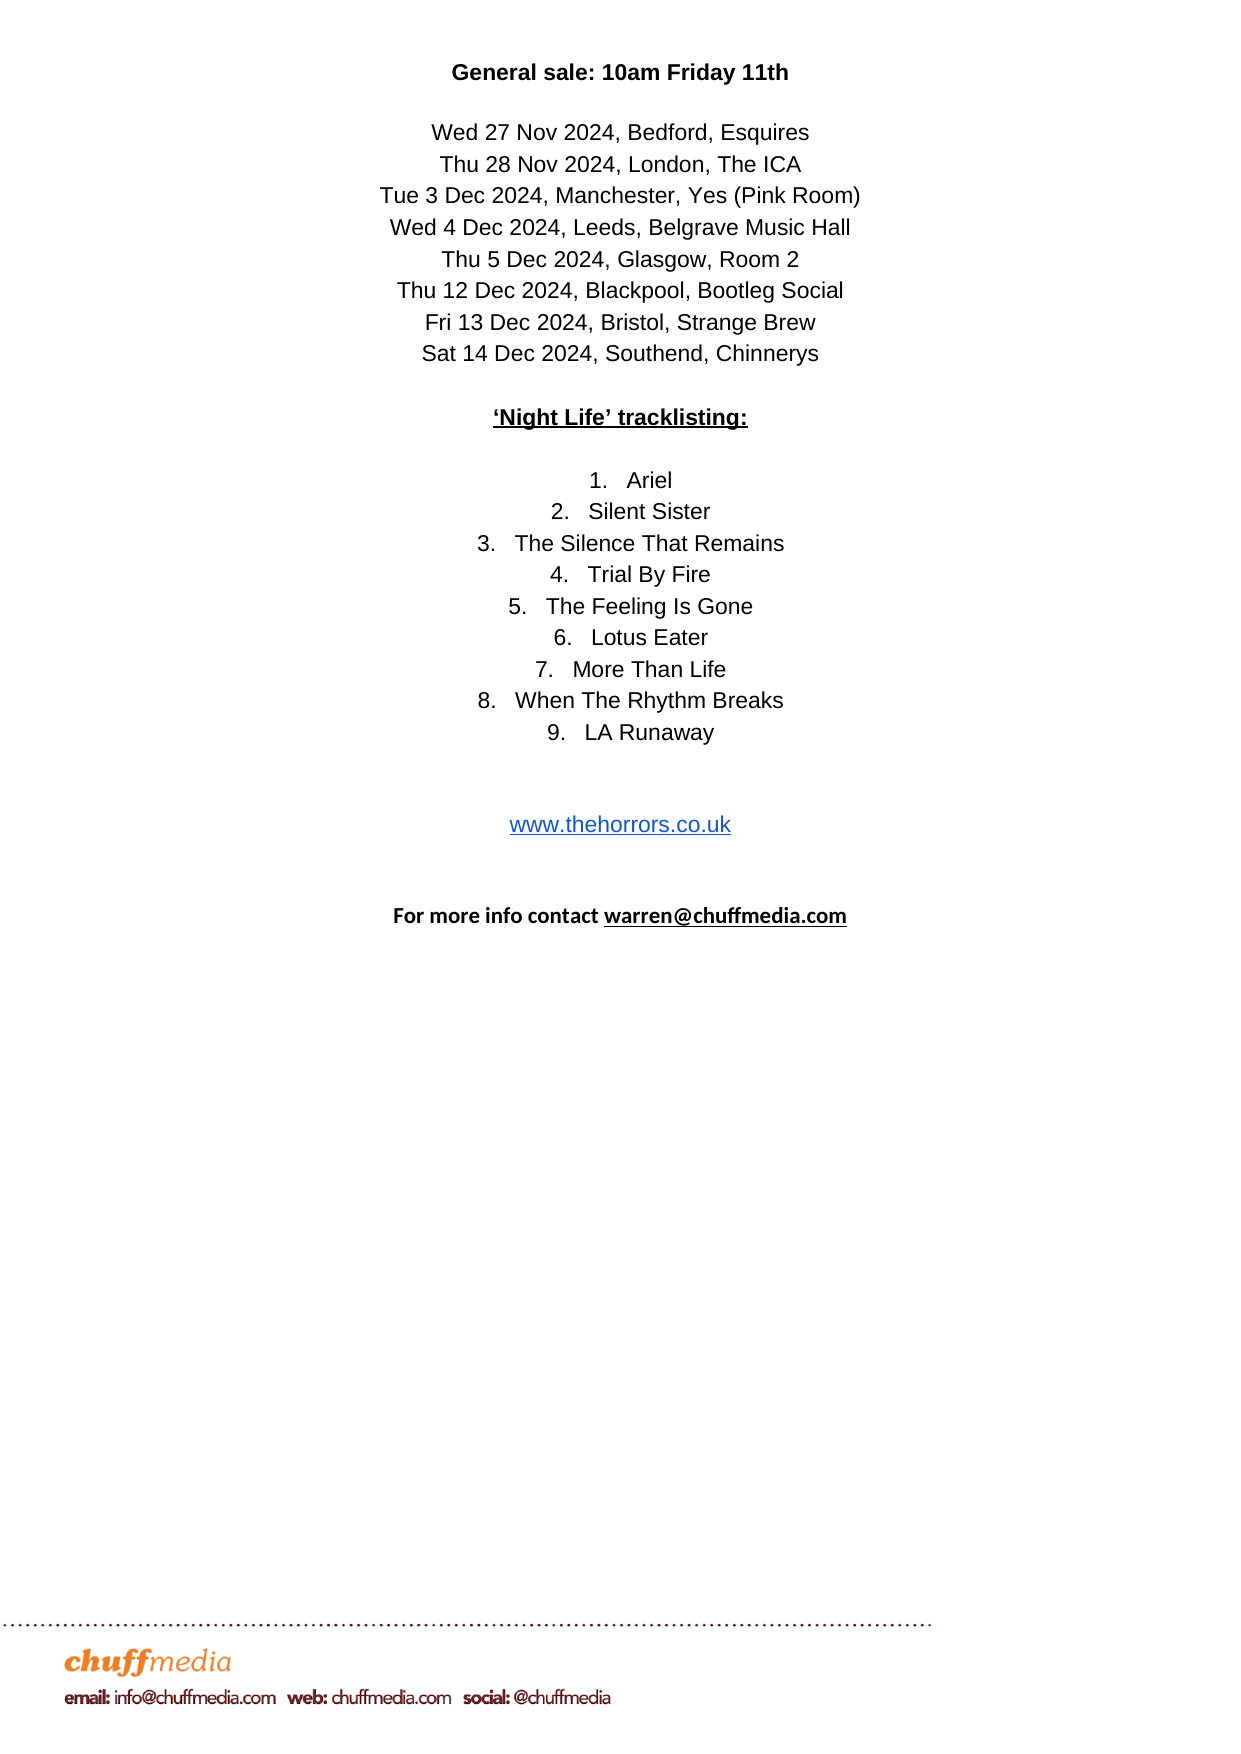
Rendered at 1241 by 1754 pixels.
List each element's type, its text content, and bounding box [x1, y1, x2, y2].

list Ariel [187, 467, 1073, 493]
text General sale: 10am Friday 11th [150, 59, 1090, 85]
picture [0, 1601, 939, 1717]
text Fri 13 Dec 2024, Bristol, Strange Brew [167, 309, 1073, 335]
text For more info contact warren@chuffmedia.com [150, 902, 1090, 930]
text ‘Night Life’ tracklisting: [167, 403, 1073, 430]
text Sat 14 Dec 2024, Southend, Chinnerys [167, 340, 1073, 367]
list Lotus Eater [187, 624, 1073, 651]
text Thu 12 Dec 2024, Blackpool, Bootleg Social [167, 277, 1073, 303]
list The Silence That Remains [187, 530, 1073, 556]
list The Feeling Is Gone [187, 593, 1073, 619]
text Thu 5 Dec 2024, Glasgow, Room 2 [167, 246, 1073, 272]
text Tue 3 Dec 2024, Manchester, Yes (Pink Room) [167, 182, 1073, 209]
list LA Runaway [187, 719, 1073, 745]
text Wed 27 Nov 2024, Bedford, Esquires [167, 119, 1073, 146]
text Wed 4 Dec 2024, Leeds, Belgrave Music Hall [167, 214, 1073, 240]
text Thu 28 Nov 2024, London, The ICA [167, 151, 1073, 177]
list Trial By Fire [187, 561, 1073, 588]
text www.thehorrors.co.uk [150, 811, 1090, 837]
list When The Rhythm Breaks [187, 687, 1073, 714]
list Silent Sister [187, 498, 1073, 524]
list More Than Life [187, 656, 1073, 682]
